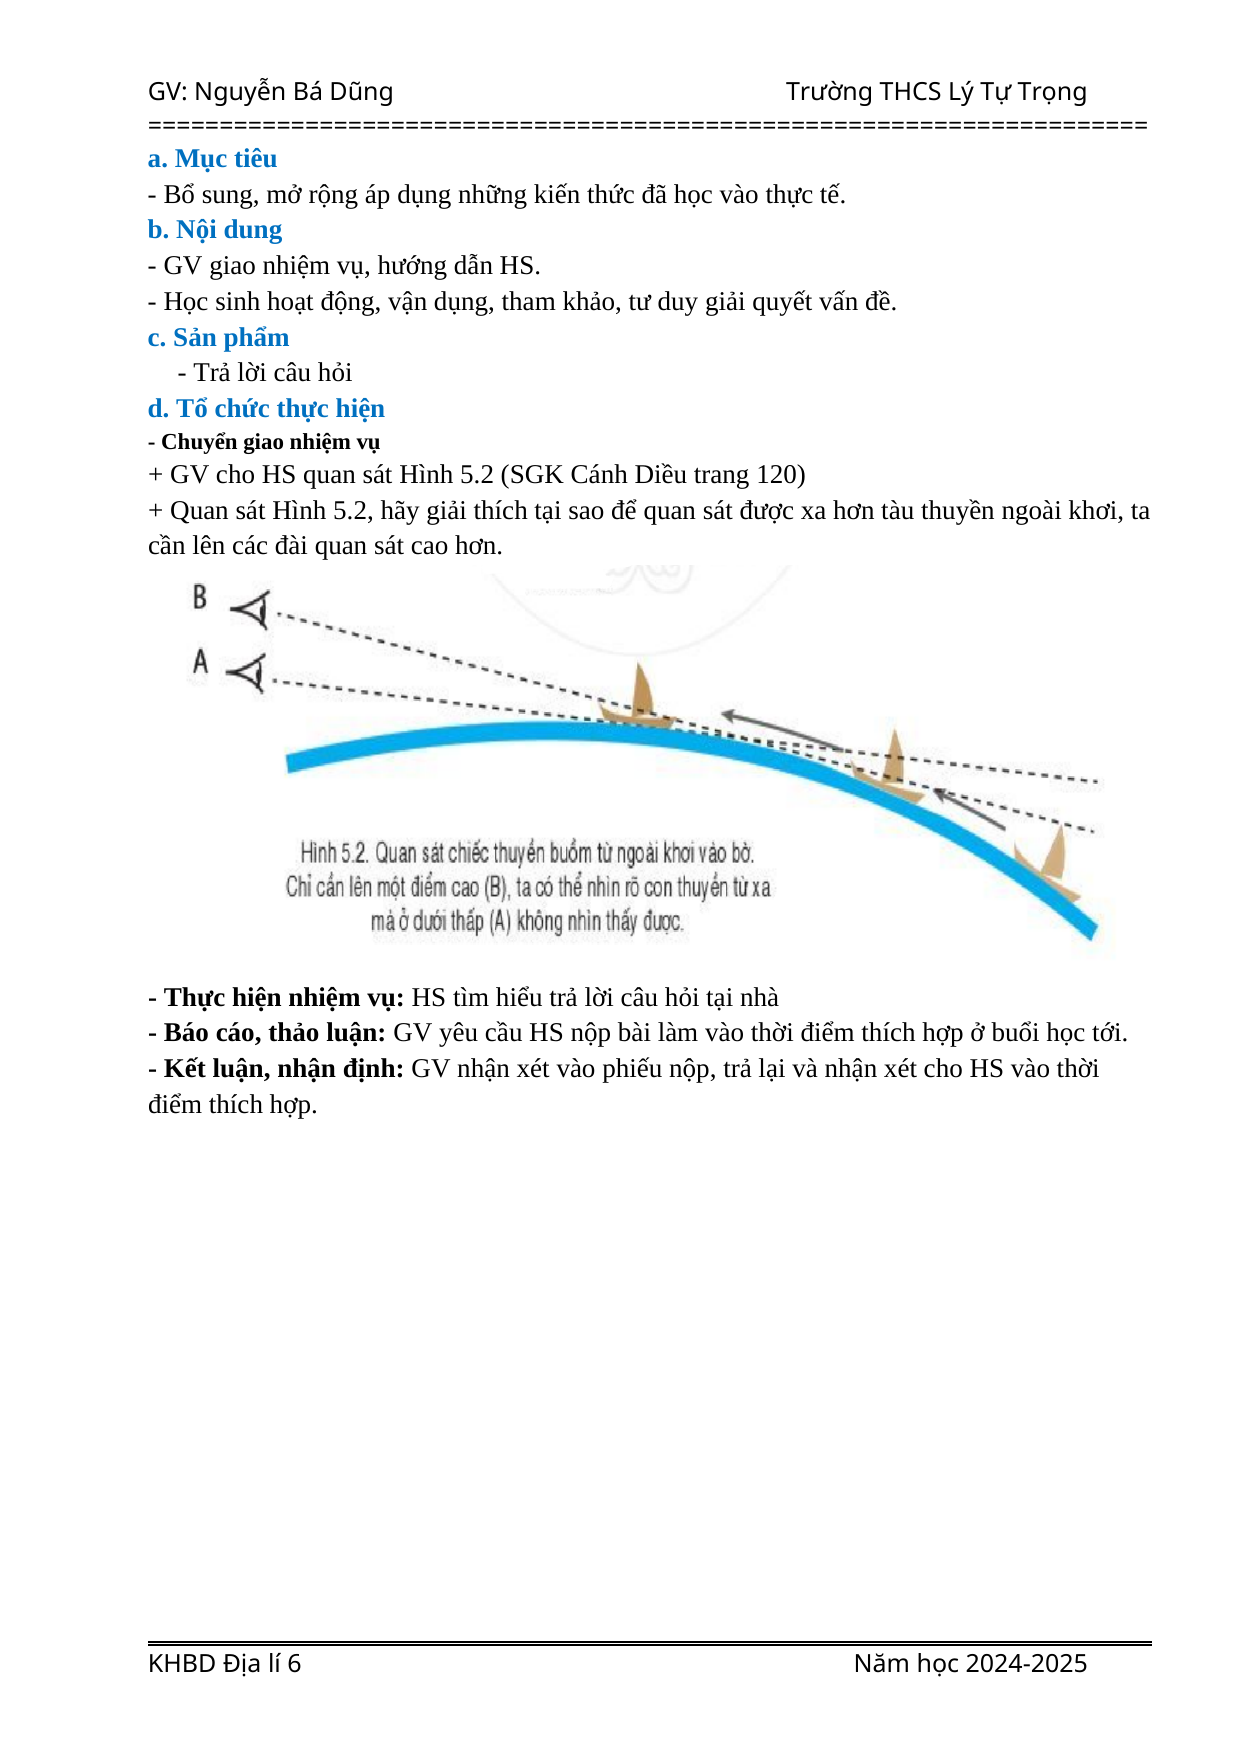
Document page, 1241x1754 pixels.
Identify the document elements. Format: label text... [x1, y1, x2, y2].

text - Kết luận, nhận định: GV nhận xét vào phiếu nộp, trả lại và nhận xét cho HS vào thời điểm thích hợp. [148, 1052, 1152, 1119]
text - Bổ sung, mở rộng áp dụng những kiến thức đã học vào thực tế. [147, 178, 1152, 209]
subtitle c. Sản phẩm [147, 321, 1152, 352]
subtitle b. Nội dung [147, 213, 1152, 244]
text - Thực hiện nhiệm vụ: HS tìm hiểu trả lời câu hỏi tại nhà [148, 981, 1152, 1012]
text - Báo cáo, thảo luận: GV yêu cầu HS nộp bài làm vào thời điểm thích hợp ở buổi học tới. [148, 1017, 1152, 1048]
text - GV giao nhiệm vụ, hướng dẫn HS. [147, 249, 1152, 280]
text - Chuyển giao nhiệm vụ [148, 428, 1152, 454]
text - Học sinh hoạt động, vận dụng, tham khảo, tư duy giải quyết vấn đề. [147, 285, 1152, 316]
text - Trả lời câu hỏi [148, 356, 1152, 387]
picture [177, 565, 1122, 977]
text + GV cho HS quan sát Hình 5.2 (SGK Cánh Diều trang 120) [148, 458, 1152, 489]
subtitle d. Tổ chức thực hiện [147, 392, 1152, 423]
subtitle a. Mục tiêu [147, 142, 1152, 173]
text + Quan sát Hình 5.2, hãy giải thích tại sao để quan sát được xa hơn tàu thuyền ngoài khơi, ta cần lên các đài quan sát cao hơn. [148, 494, 1152, 561]
